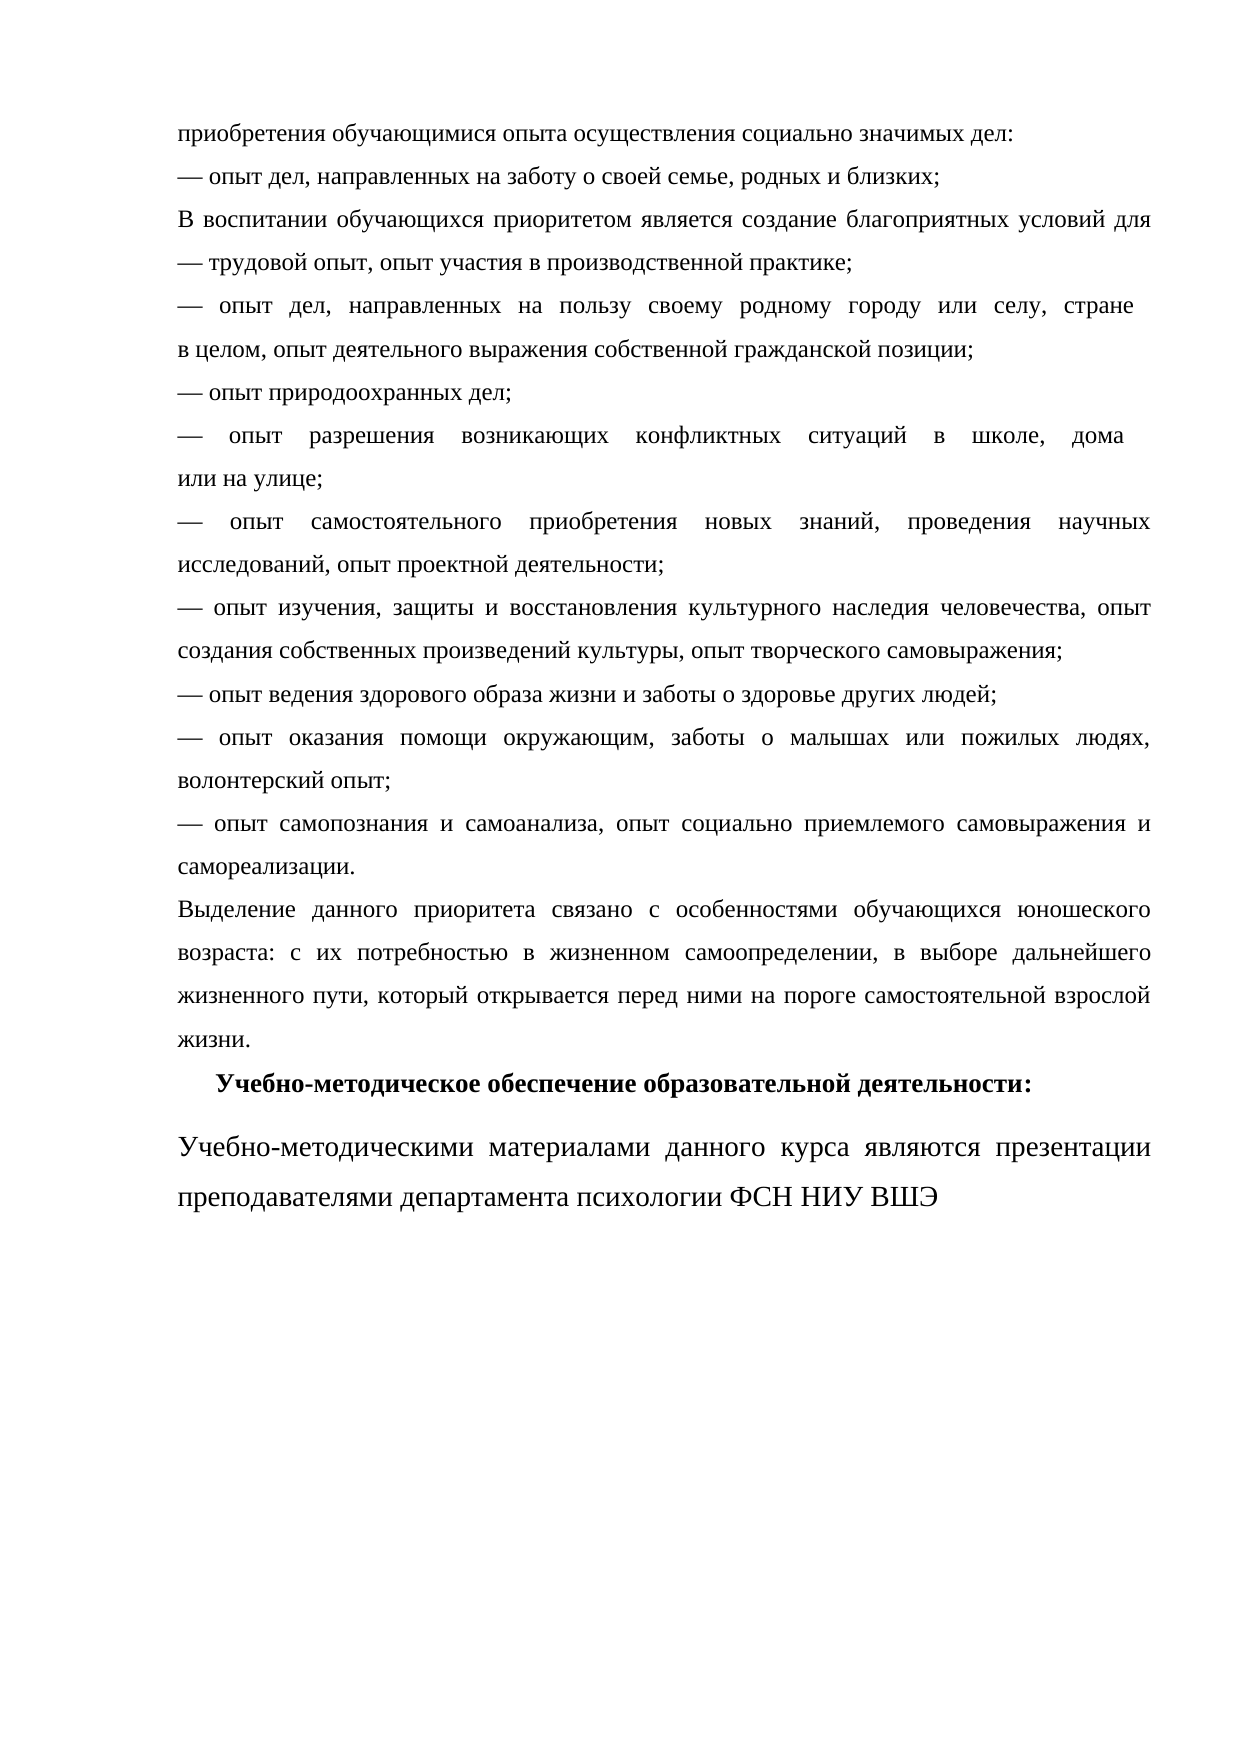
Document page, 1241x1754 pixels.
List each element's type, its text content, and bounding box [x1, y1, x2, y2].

text — опыт оказания помощи окружающим, заботы о малышах или пожилых людях, волонтерский опыт; [177, 722, 1152, 794]
text Учебно-методическими материалами данного курса являются презентации преподавателями департамента психологии ФСН НИУ ВШЭ [177, 1129, 1152, 1213]
text — опыт разрешения возникающих конфликтных ситуаций в школе, дома или на улице; [177, 420, 1152, 492]
text — опыт самостоятельного приобретения новых знаний, проведения научных исследований, опыт проектной деятельности; [177, 506, 1152, 578]
text — опыт ведения здорового образа жизни и заботы о здоровье других людей; [177, 679, 1152, 707]
text — опыт самопознания и самоанализа, опыт социально приемлемого самовыражения и самореализации. [177, 808, 1152, 880]
text Выделение данного приоритета связано с особенностями обучающихся юношеского возраста: с их потребностью в жизненном самоопределении, в выборе дальнейшего жизненного пути, который открывается перед ними на пороге самостоятельной взрослой жизни. [177, 894, 1152, 1052]
text — опыт дел, направленных на заботу о своей семье, родных и близких; [177, 161, 1152, 190]
text — опыт дел, направленных на пользу своему родному городу или селу, стране в целом, опыт деятельного выражения собственной гражданской позиции; [177, 291, 1152, 362]
text — опыт природоохранных дел; [177, 377, 1152, 406]
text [177, 118, 1152, 147]
text В воспитании обучающихся приоритетом является создание благоприятных условий для — трудовой опыт, опыт участия в производственной практике; [177, 204, 1152, 276]
text — опыт изучения, защиты и восстановления культурного наследия человечества, опыт создания собственных произведений культуры, опыт творческого самовыражения; [177, 592, 1152, 664]
text Учебно-методическое обеспечение образовательной деятельности: [215, 1067, 1152, 1098]
